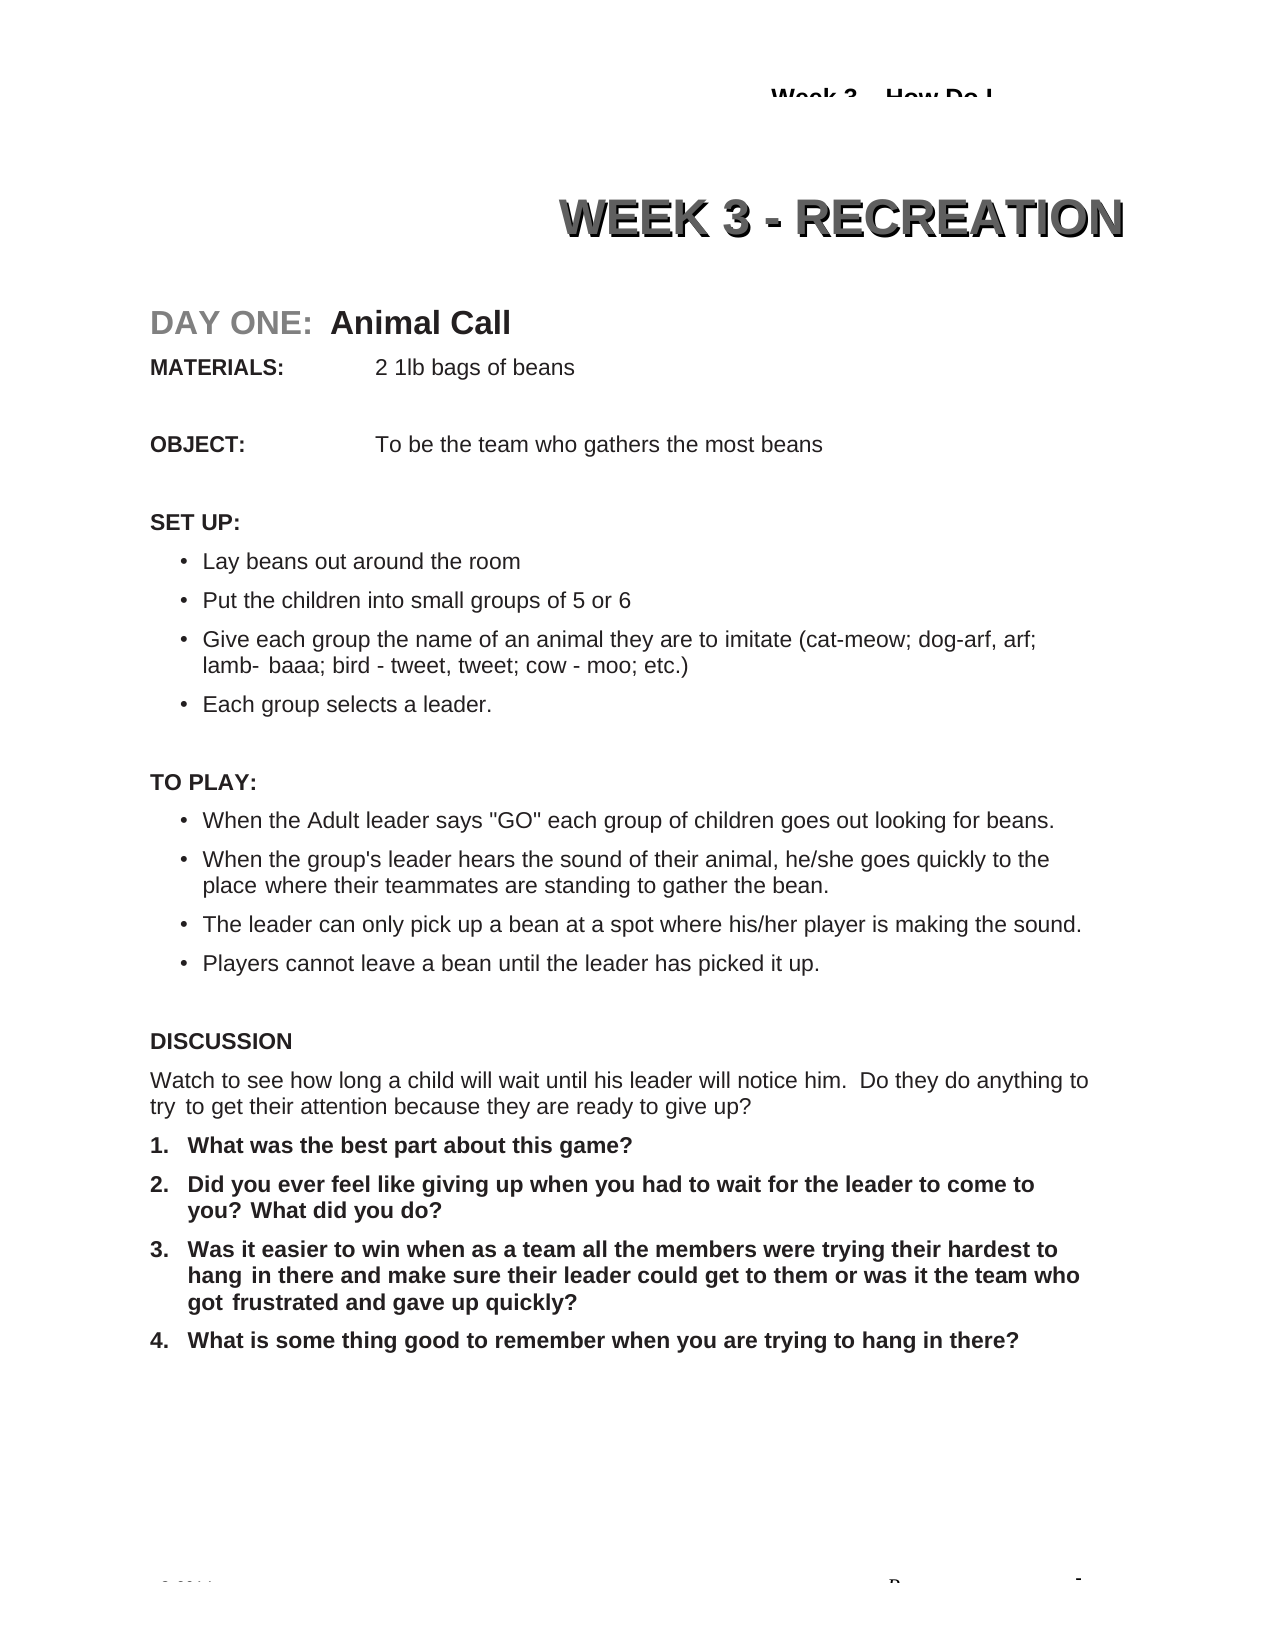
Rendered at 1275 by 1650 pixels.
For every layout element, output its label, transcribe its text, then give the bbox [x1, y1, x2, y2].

list Give each group the name of an animal they are to imitate (cat-meow; dog-arf, arf; lamb- baaa; bird - tweet, tweet; cow - moo; etc.) [180, 626, 1099, 678]
subtitle TO PLAY: [150, 768, 1135, 795]
list When the Adult leader says "GO" each group of children goes out looking for beans. [180, 807, 1135, 833]
list Each group selects a leader. [180, 691, 1135, 717]
list When the group's leader hears the sound of their animal, he/she goes quickly to the place where their teammates are standing to gather the bean. [180, 846, 1106, 899]
text Watch to see how long a child will wait until his leader will notice him. Do they do anything to try to get their attention because they are ready to give up? [150, 1067, 1115, 1119]
list Did you ever feel like giving up when you had to wait for the leader to come to you? What did you do? [150, 1171, 1091, 1223]
list The leader can only pick up a bean at a spot where his/her player is making the sound. [180, 911, 1135, 937]
text DAY ONE: Animal Call [150, 303, 1135, 341]
subtitle What was the best part about this game? [150, 1132, 1135, 1158]
list Was it easier to win when as a team all the members were trying their hardest to hang in there and make sure their leader could get to them or was it the team who got frustrated and gave up quickly? [150, 1236, 1115, 1315]
text MATERIALS: 2 1lb bags of beans [150, 354, 1135, 380]
list Lay beans out around the room [180, 548, 1135, 574]
subtitle DISCUSSION [150, 1028, 1135, 1054]
list Put the children into small groups of 5 or 6 [180, 587, 1135, 613]
text OBJECT: To be the team who gathers the most beans [150, 431, 1135, 458]
list What is some thing good to remember when you are trying to hang in there? [150, 1327, 1135, 1354]
subtitle SET UP: [150, 509, 1135, 535]
subtitle WEEK 3 - RECREATION [558, 188, 1135, 245]
list Players cannot leave a bean until the leader has picked it up. [180, 950, 1135, 976]
